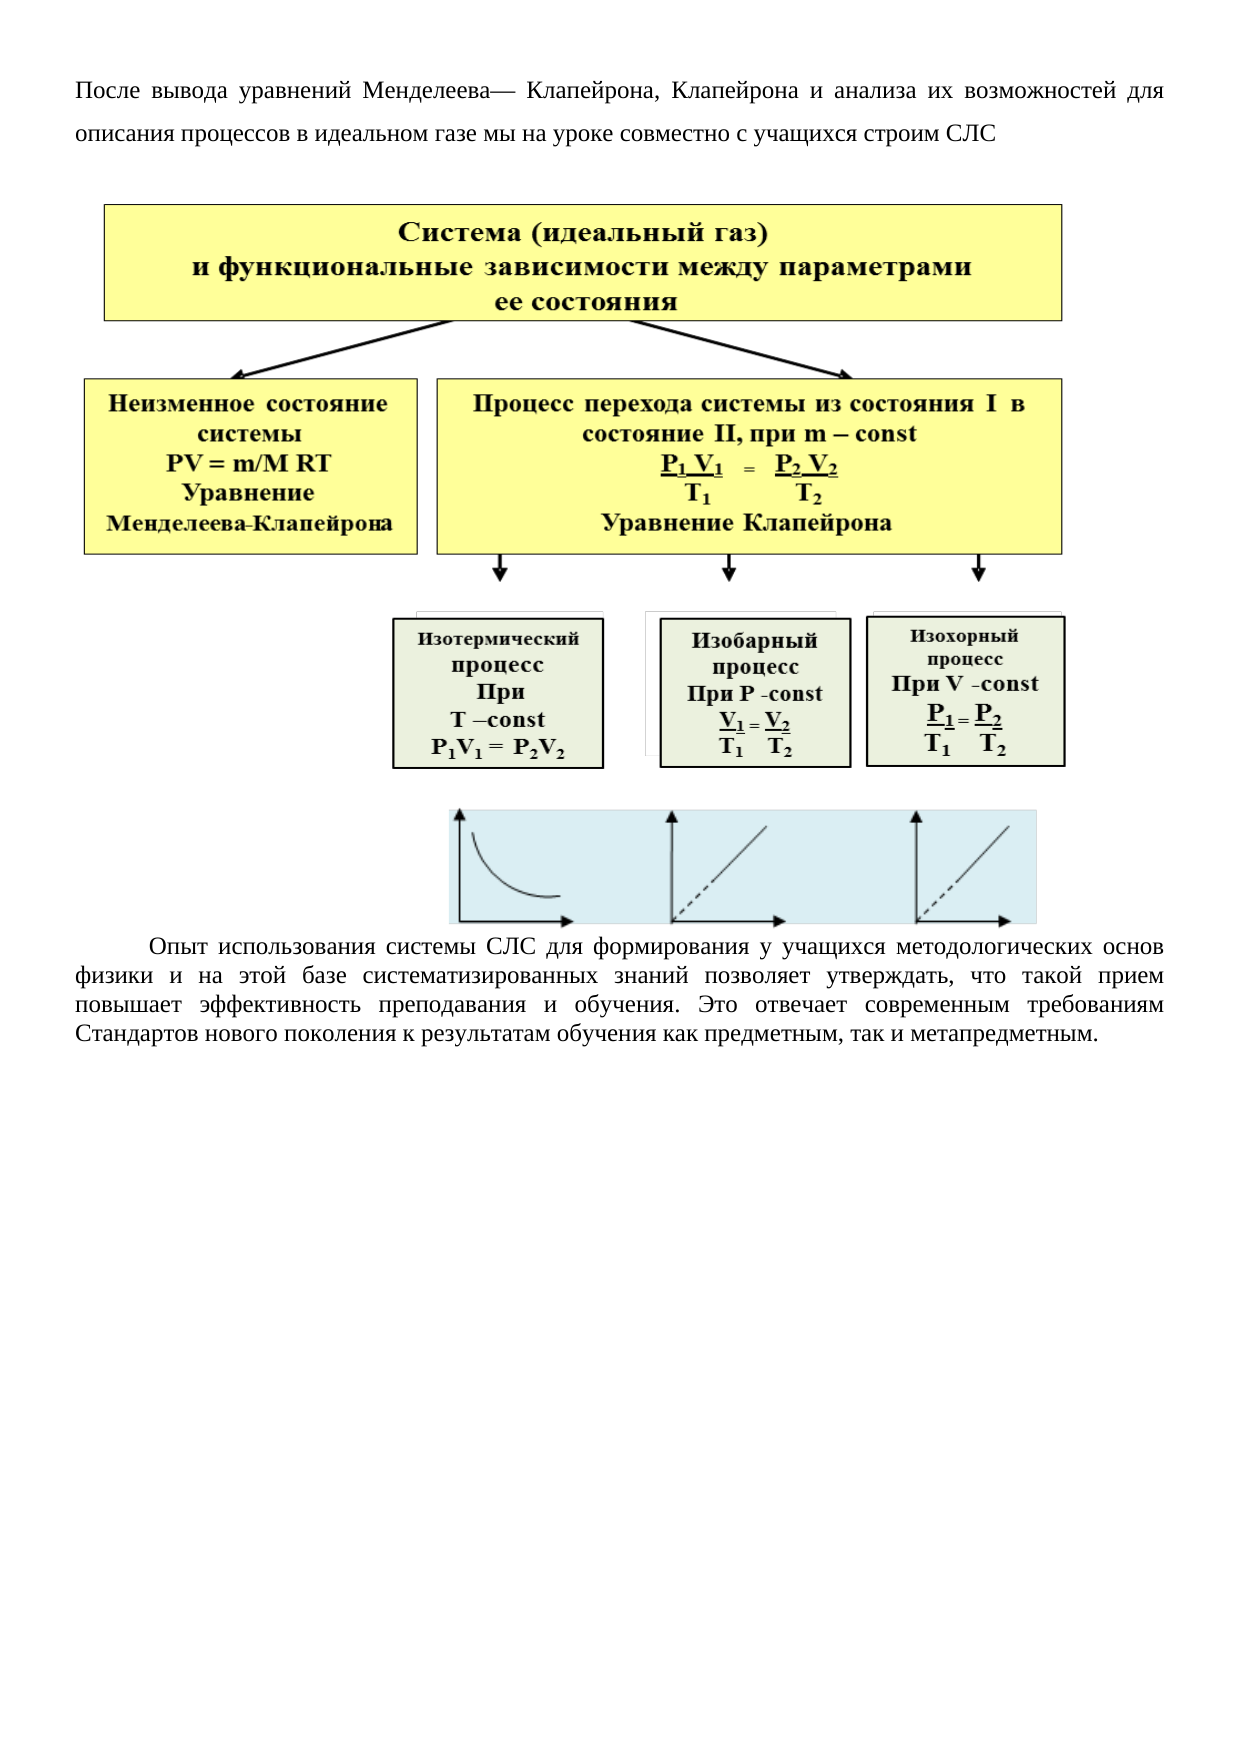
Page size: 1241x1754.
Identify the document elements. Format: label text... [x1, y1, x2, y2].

picture [448, 805, 1040, 932]
text Опыт использования системы СЛС для формирования у учащихся методологических основ физики и на этой базе систематизированных знаний позволяет утверждать, что такой прием повышает эффективность преподавания и обучения. Это отвечает современным требованиям Стандартов нового поколения к результатам обучения как предметным, так и метапредметным. [75, 931, 1165, 1046]
picture [75, 161, 1099, 791]
text После вывода уравнений Менделеева— Клапейрона, Клапейрона и анализа их возможностей для описания процессов в идеальном газе мы на уроке совместно с учащихся строим СЛС [75, 75, 1165, 147]
